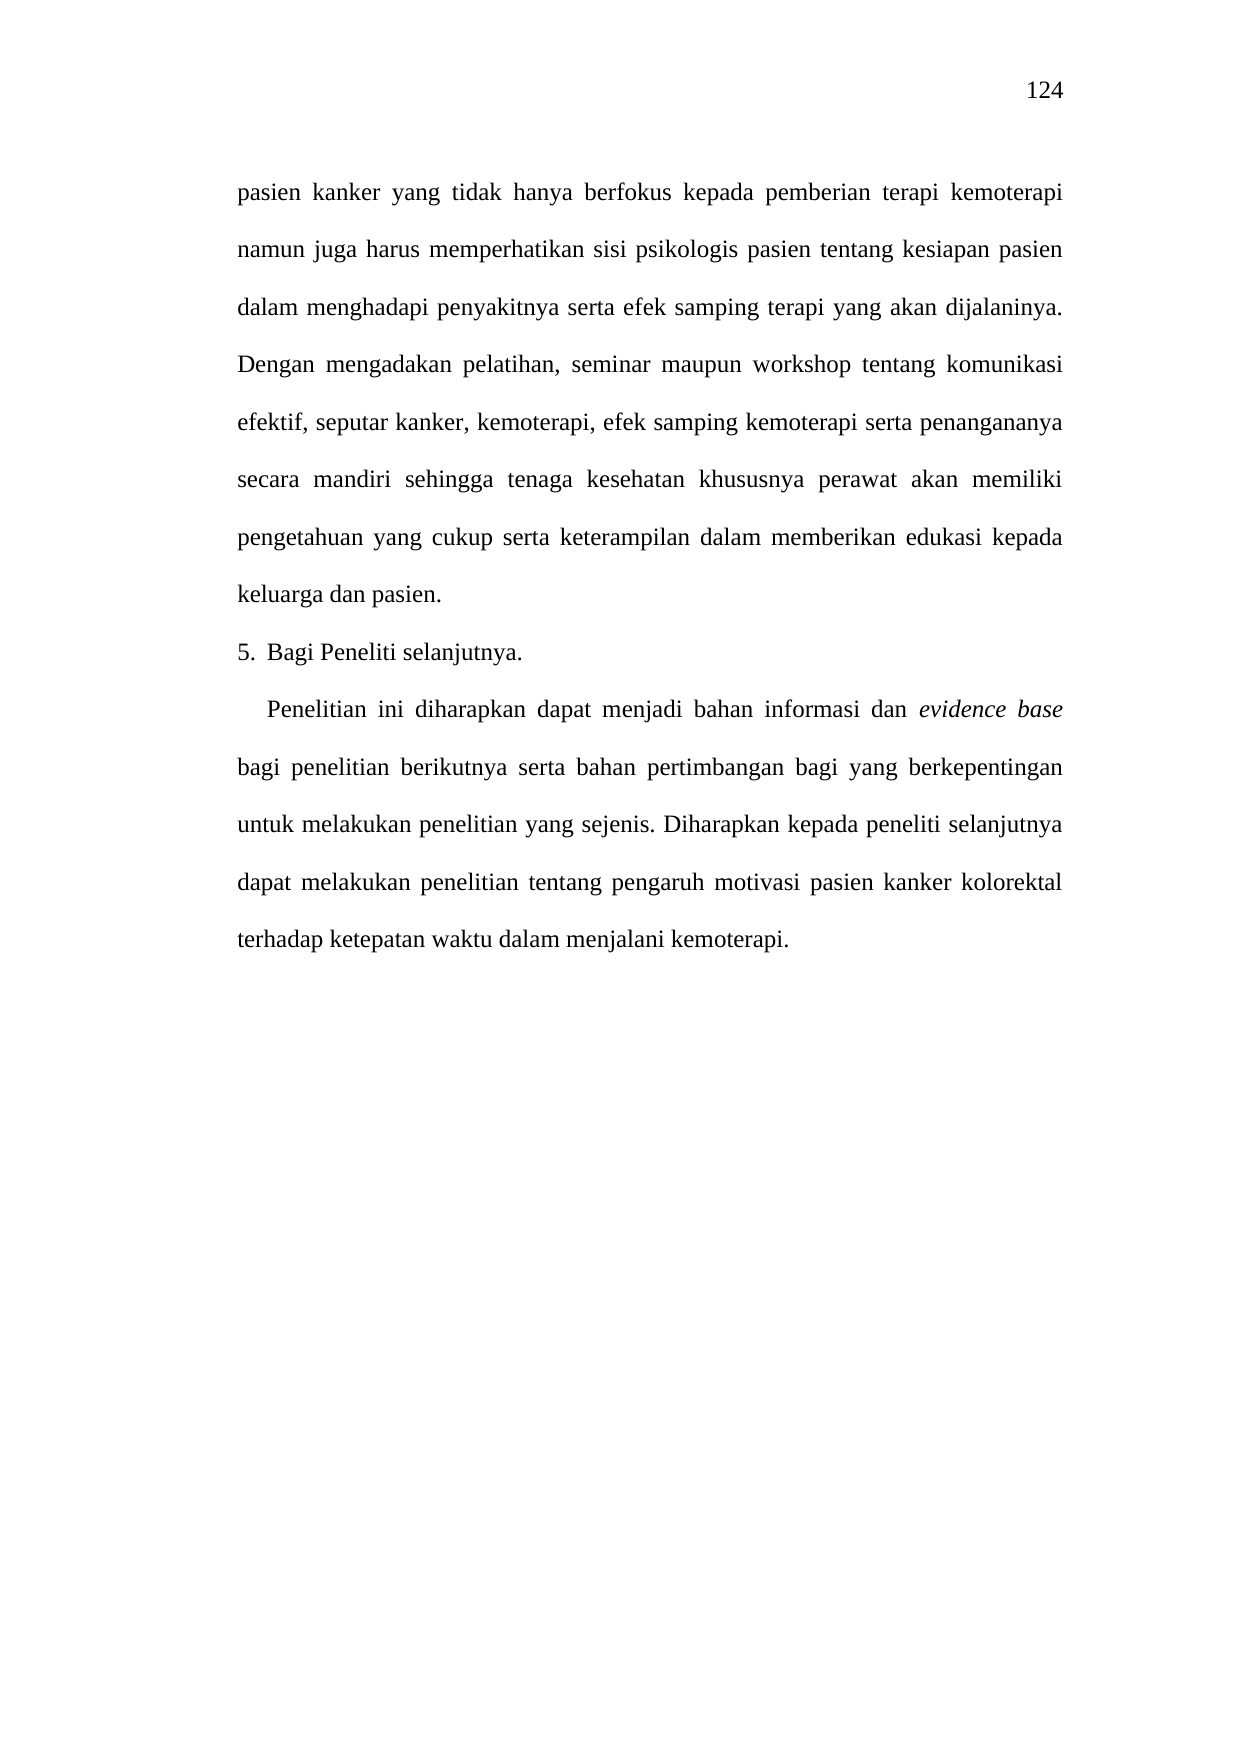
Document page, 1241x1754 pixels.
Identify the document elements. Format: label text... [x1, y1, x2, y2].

text Penelitian ini diharapkan dapat menjadi bahan informasi dan evidence base bagi penelitian berikutnya serta bahan pertimbangan bagi yang berkepentingan untuk melakukan penelitian yang sejenis. Diharapkan kepada peneliti selanjutnya dapat melakukan penelitian tentang pengaruh motivasi pasien kanker kolorektal terhadap ketepatan waktu dalam menjalani kemoterapi. [237, 694, 1063, 953]
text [237, 177, 1063, 608]
text 5. Bagi Peneliti selanjutnya. [237, 637, 1063, 666]
